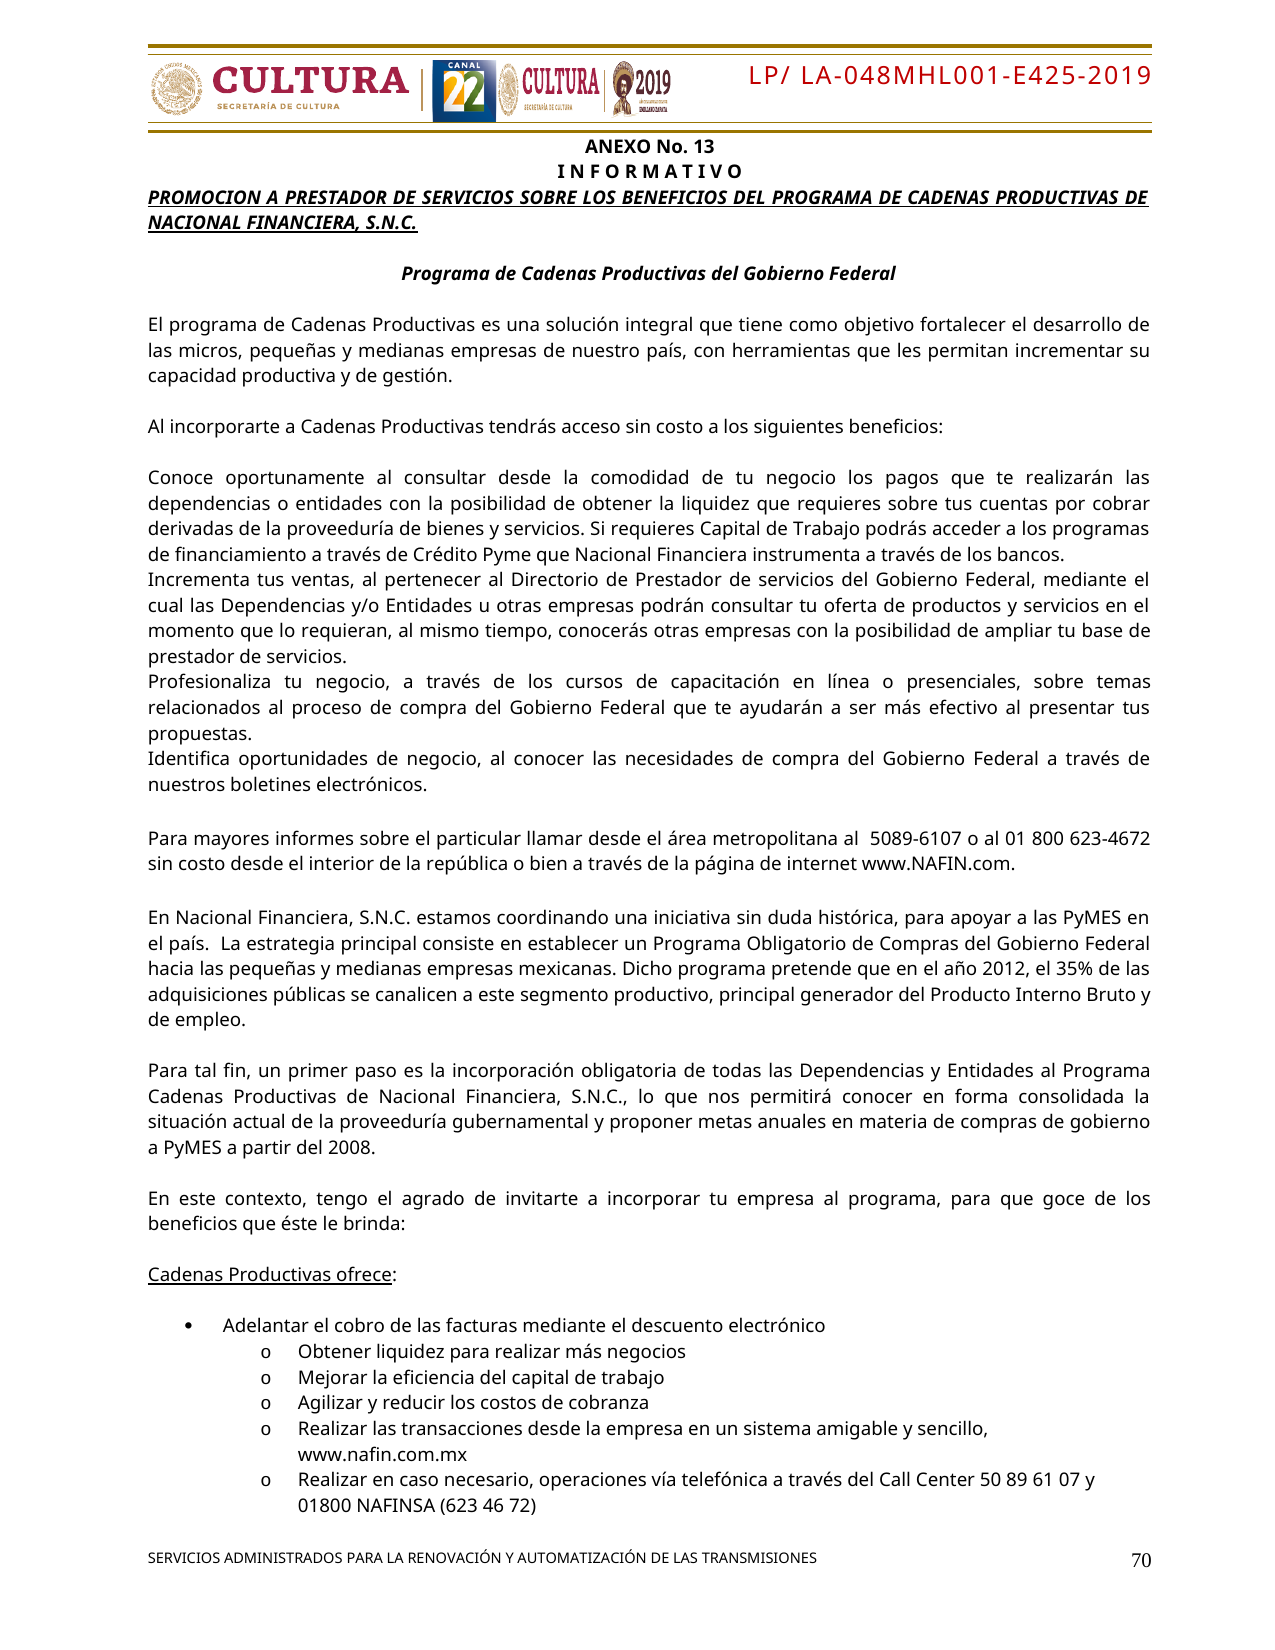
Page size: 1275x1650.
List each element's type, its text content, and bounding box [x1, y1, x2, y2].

text I N F O R M A T I V O [148, 158, 1152, 184]
text Programa de Cadenas Productivas del Gobierno Federal [148, 261, 1152, 286]
list Incrementa tus ventas, al pertenecer al Directorio de Prestador de servicios del Gobierno Federal, mediante el cual las Dependencias y/o Entidades u otras empresas podrán consultar tu oferta de productos y servicios en el momento que lo requieran, al mismo tiempo, conocerás otras empresas con la posibilidad de ampliar tu base de prestador de servicios. [148, 567, 1152, 669]
list Conoce oportunamente al consultar desde la comodidad de tu negocio los pagos que te realizarán las dependencias o entidades con la posibilidad de obtener la liquidez que requieres sobre tus cuentas por cobrar derivadas de la proveeduría de bienes y servicios. Si requieres Capital de Trabajo podrás acceder a los programas de financiamiento a través de Crédito Pyme que Nacional Financiera instrumenta a través de los bancos. [148, 465, 1152, 567]
text En este contexto, tengo el agrado de invitarte a incorporar tu empresa al programa, para que goce de los beneficios que éste le brinda: [148, 1185, 1152, 1236]
picture [432, 60, 498, 122]
list Obtener liquidez para realizar más negocios [260, 1338, 1152, 1364]
text Para tal fin, un primer paso es la incorporación obligatoria de todas las Dependencias y Entidades al Programa Cadenas Productivas de Nacional Financiera, S.N.C., lo que nos permitirá conocer en forma consolidada la situación actual de la proveeduría gubernamental y proponer metas anuales en materia de compras de gobierno a PyMES a partir del 2008. [148, 1057, 1152, 1159]
text PROMOCION A PRESTADOR DE SERVICIOS SOBRE LOS BENEFICIOS DEL PROGRAMA DE CADENAS PRODUCTIVAS DE NACIONAL FINANCIERA, S.N.C. [148, 184, 1152, 235]
text Al incorporarte a Cadenas Productivas tendrás acceso sin costo a los siguientes beneficios: [148, 414, 1152, 439]
text En Nacional Financiera, S.N.C. estamos coordinando una iniciativa sin duda histórica, para apoyar a las PyMES en el país. La estrategia principal consiste en establecer un Programa Obligatorio de Compras del Gobierno Federal hacia las pequeñas y medianas empresas mexicanas. Dicho programa pretende que en el año 2012, el 35% de las adquisiciones públicas se canalicen a este segmento productivo, principal generador del Producto Interno Bruto y de empleo. [148, 904, 1152, 1032]
list Realizar las transacciones desde la empresa en un sistema amigable y sencillo, www.nafin.com.mx [260, 1415, 1152, 1467]
text ANEXO No. 13 [148, 133, 1152, 158]
list Mejorar la eficiencia del capital de trabajo [260, 1364, 1152, 1390]
list Agilizar y reducir los costos de cobranza [260, 1390, 1152, 1415]
text Cadenas Productivas ofrece: [148, 1262, 1152, 1287]
list Profesionaliza tu negocio, a través de los cursos de capacitación en línea o presenciales, sobre temas relacionados al proceso de compra del Gobierno Federal que te ayudarán a ser más efectivo al presentar tus propuestas. [148, 669, 1152, 745]
text Para mayores informes sobre el particular llamar desde el área metropolitana al 5089-6107 o al 01 800 623-4672 sin costo desde el interior de la república o bien a través de la página de internet www.NAFIN.com. [148, 825, 1152, 876]
text Identifica oportunidades de negocio, al conocer las necesidades de compra del Gobierno Federal a través de nuestros boletines electrónicos. [148, 745, 1152, 796]
list Realizar en caso necesario, operaciones vía telefónica a través del Call Center 50 89 61 07 y 01800 NAFINSA (623 46 72) [260, 1467, 1152, 1518]
list Adelantar el cobro de las facturas mediante el descuento electrónico [185, 1313, 1152, 1338]
text El programa de Cadenas Productivas es una solución integral que tiene como objetivo fortalecer el desarrollo de las micros, pequeñas y medianas empresas de nuestro país, con herramientas que les permitan incrementar su capacidad productiva y de gestión. [148, 312, 1152, 388]
